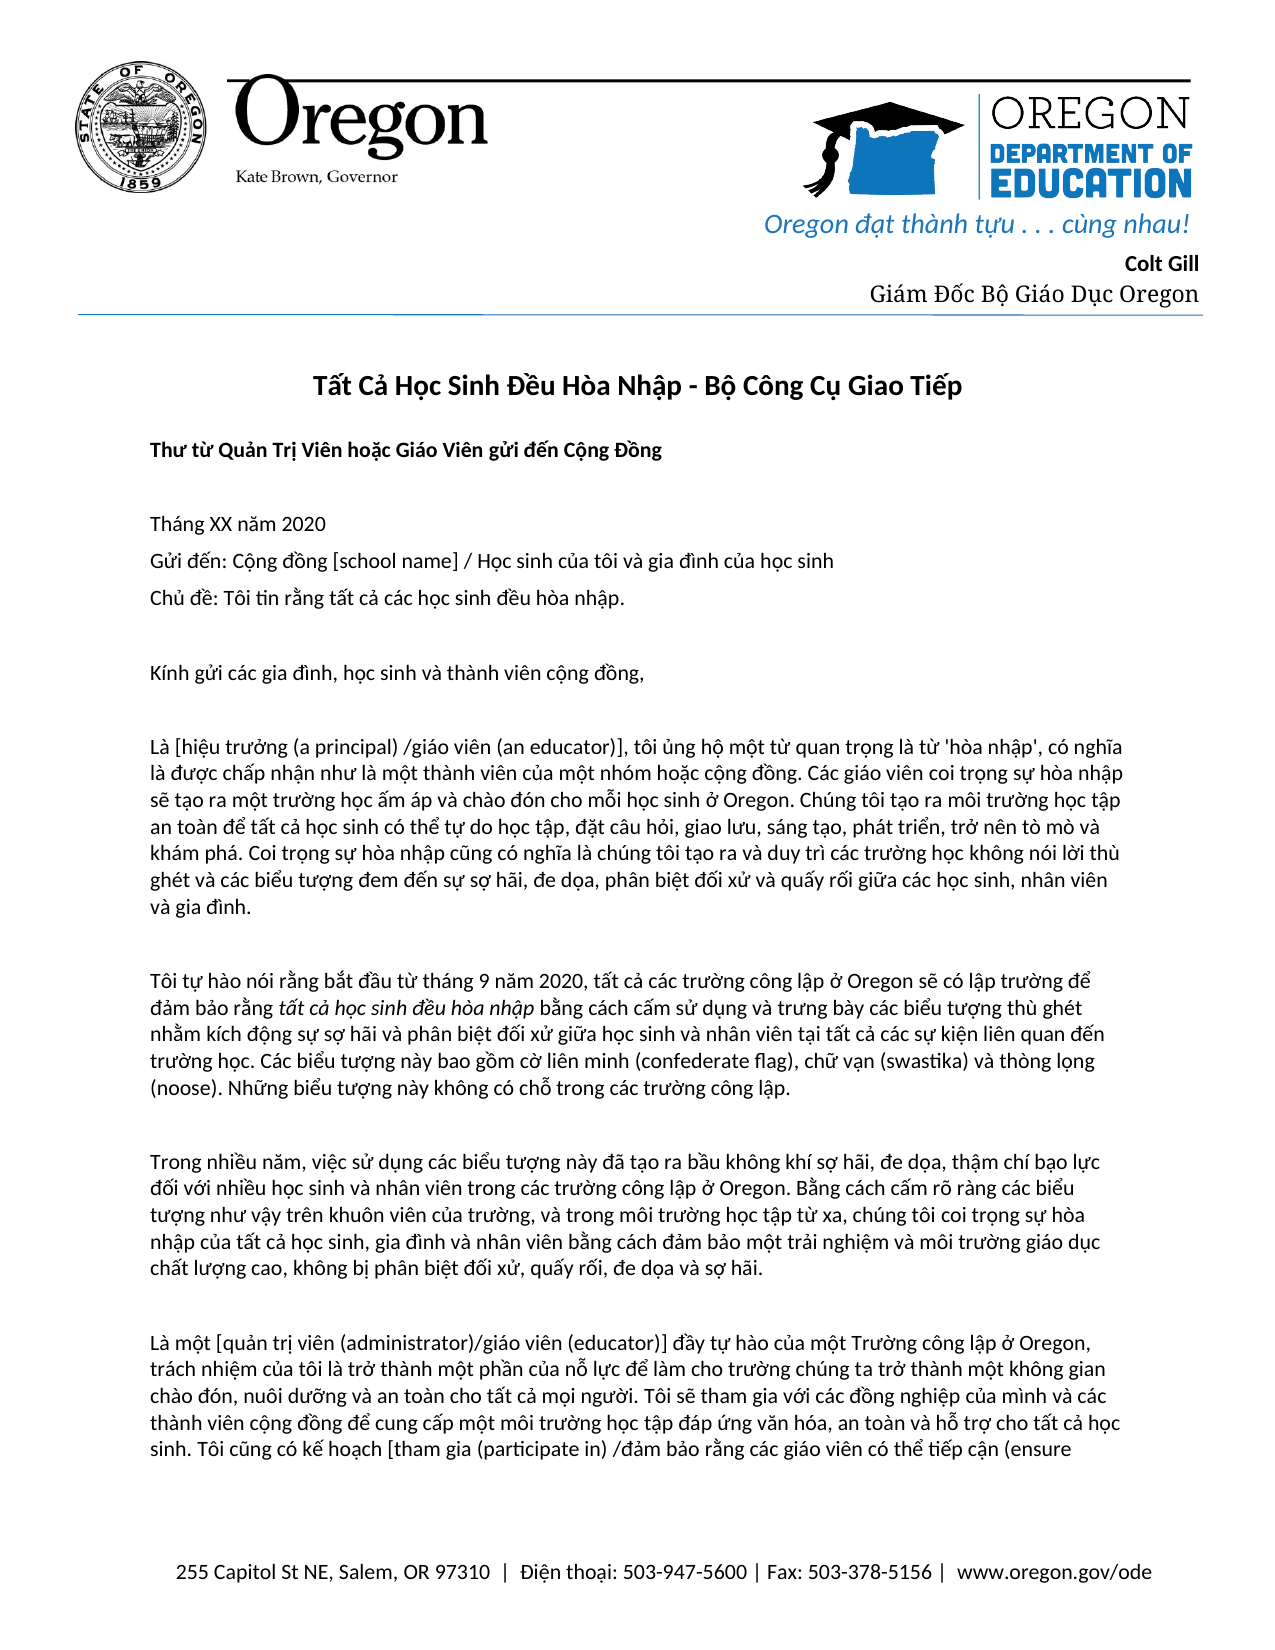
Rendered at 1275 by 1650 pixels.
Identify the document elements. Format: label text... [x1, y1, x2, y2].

text Tất Cả Học Sinh Đều Hòa Nhập - Bộ Công Cụ Giao Tiếp [150, 367, 1125, 403]
text Chủ đề: Tôi tin rằng tất cả các học sinh đều hòa nhập. [150, 584, 1125, 611]
picture [75, 61, 490, 193]
text Kính gửi các gia đình, học sinh và thành viên cộng đồng, [150, 659, 1125, 685]
text Thư từ Quản Trị Viên hoặc Giáo Viên gửi đến Cộng Đồng [150, 436, 1125, 463]
text Tôi tự hào nói rằng bắt đầu từ tháng 9 năm 2020, tất cả các trường công lập ở Oregon sẽ có lập trường để đảm bảo rằng tất cả học sinh đều hòa nhập bằng cách cấm sử dụng và trưng bày các biểu tượng thù ghét nhằm kích động sự sợ hãi và phân biệt đối xử giữa học sinh và nhân viên tại tất cả các sự kiện liên quan đến trường học. Các biểu tượng này bao gồm cờ liên minh (confederate flag), chữ vạn (swastika) và thòng lọng (noose). Những biểu tượng này không có chỗ trong các trường công lập. [150, 967, 1125, 1100]
text Trong nhiều năm, việc sử dụng các biểu tượng này đã tạo ra bầu không khí sợ hãi, đe dọa, thậm chí bạo lực đối với nhiều học sinh và nhân viên trong các trường công lập ở Oregon. Bằng cách cấm rõ ràng các biểu tượng như vậy trên khuôn viên của trường, và trong môi trường học tập từ xa, chúng tôi coi trọng sự hòa nhập của tất cả học sinh, gia đình và nhân viên bằng cách đảm bảo một trải nghiệm và môi trường giáo dục chất lượng cao, không bị phân biệt đối xử, quấy rối, đe dọa và sợ hãi. [150, 1148, 1125, 1281]
text Gửi đến: Cộng đồng [school name] / Học sinh của tôi và gia đình của học sinh [150, 547, 1125, 574]
text Là [hiệu trưởng (a principal) /giáo viên (an educator)], tôi ủng hộ một từ quan trọng là từ 'hòa nhập', có nghĩa là được chấp nhận như là một thành viên của một nhóm hoặc cộng đồng. Các giáo viên coi trọng sự hòa nhập sẽ tạo ra một trường học ấm áp và chào đón cho mỗi học sinh ở Oregon. Chúng tôi tạo ra môi trường học tập an toàn để tất cả học sinh có thể tự do học tập, đặt câu hỏi, giao lưu, sáng tạo, phát triển, trở nên tò mò và khám phá. Coi trọng sự hòa nhập cũng có nghĩa là chúng tôi tạo ra và duy trì các trường học không nói lời thù ghét và các biểu tượng đem đến sự sợ hãi, đe dọa, phân biệt đối xử và quấy rối giữa các học sinh, nhân viên và gia đình. [150, 733, 1125, 919]
picture [760, 51, 1239, 239]
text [150, 1329, 1125, 1462]
text Tháng XX năm 2020 [150, 510, 1125, 537]
